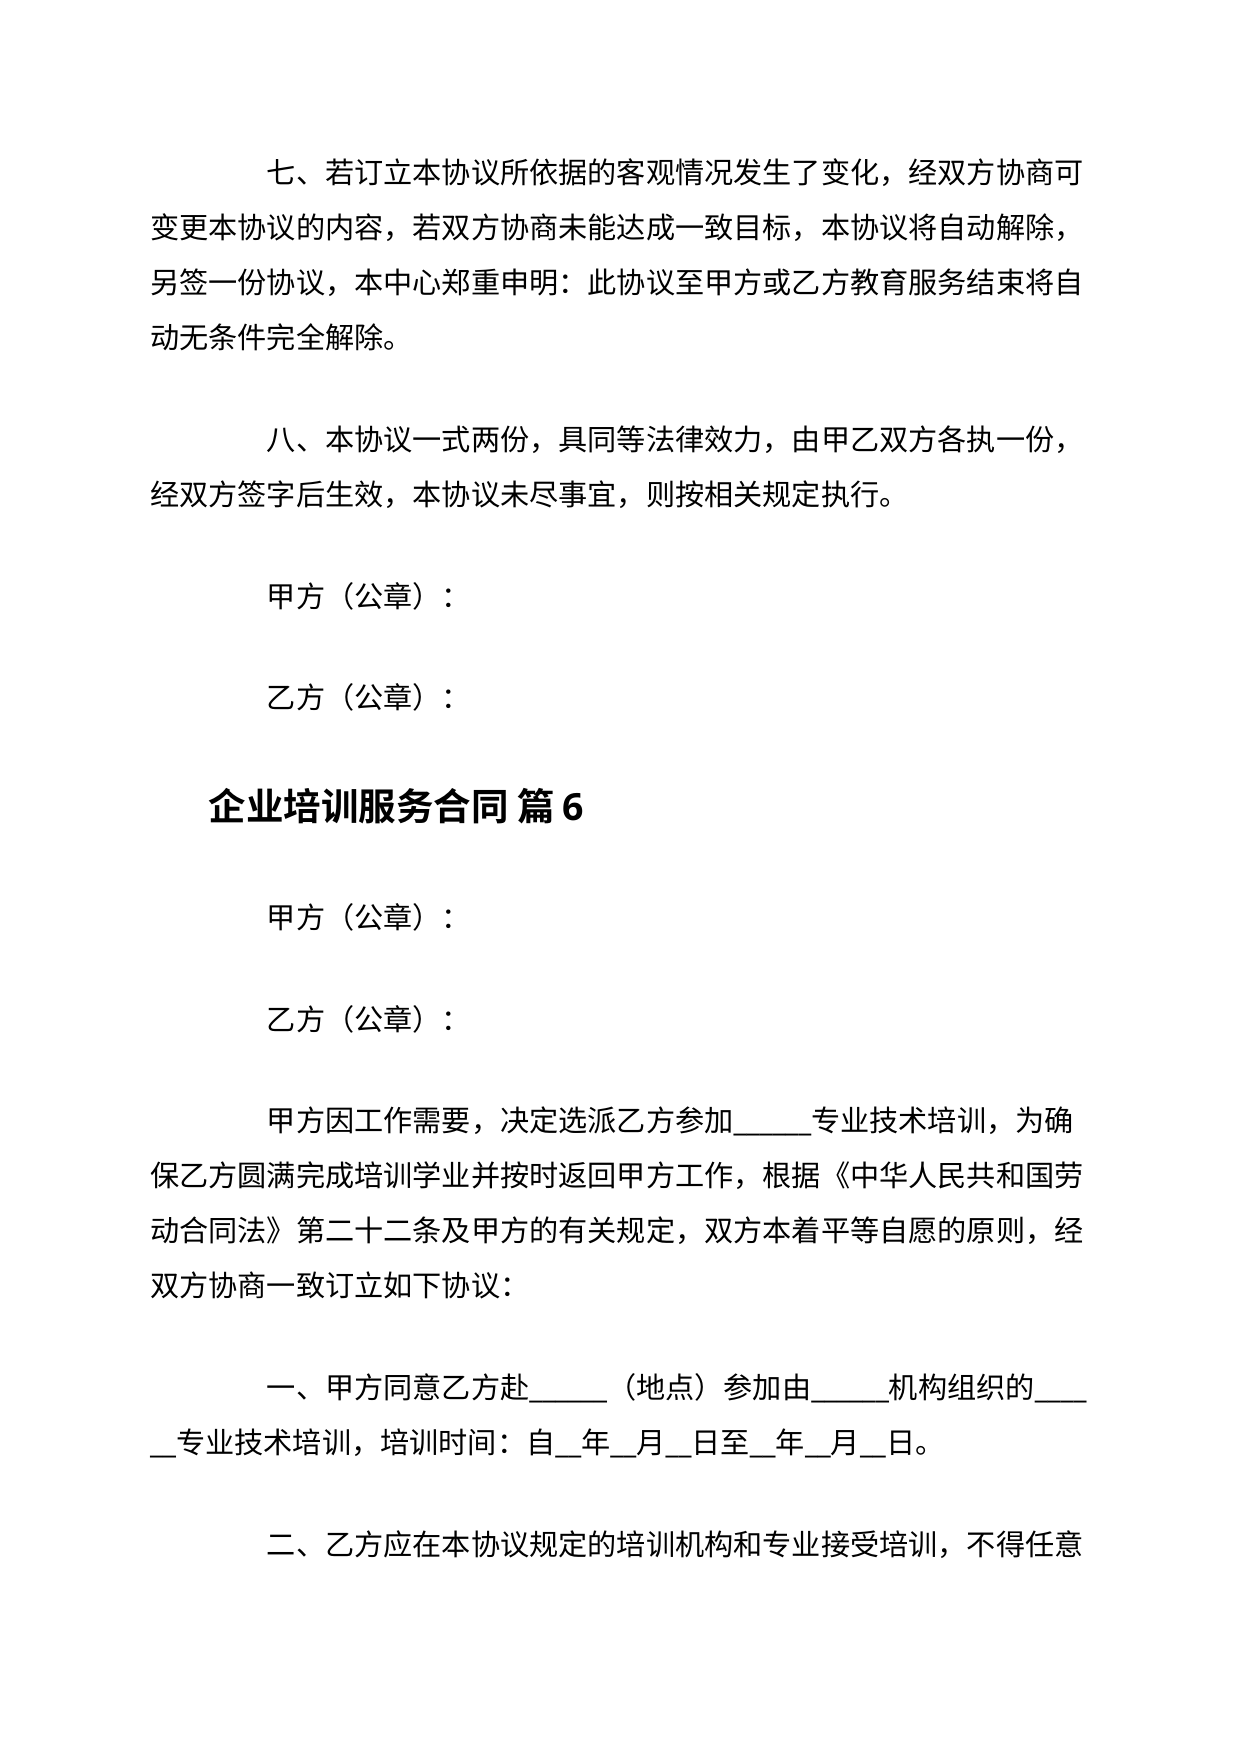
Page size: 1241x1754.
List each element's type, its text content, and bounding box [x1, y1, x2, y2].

text 甲方（公章）： [150, 894, 1090, 937]
text 企业培训服务合同 篇6 [150, 777, 1090, 831]
text 一、甲方同意乙方赴______（地点）参加由______机构组织的______专业技术培训，培训时间：自__年__月__日至__年__月__日。 [150, 1364, 1090, 1462]
text 乙方（公章）： [150, 675, 1090, 717]
text 甲方因工作需要，决定选派乙方参加______专业技术培训，为确保乙方圆满完成培训学业并按时返回甲方工作，根据《中华人民共和国劳动合同法》第二十二条及甲方的有关规定，双方本着平等自愿的原则，经双方协商一致订立如下协议： [150, 1098, 1090, 1305]
text 甲方（公章）： [150, 573, 1090, 615]
text 八、本协议一式两份，具同等法律效力，由甲乙双方各执一份，经双方签字后生效，本协议未尽事宜，则按相关规定执行。 [150, 416, 1090, 514]
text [150, 1521, 1090, 1564]
text 七、若订立本协议所依据的客观情况发生了变化，经双方协商可变更本协议的内容，若双方协商未能达成一致目标，本协议将自动解除，另签一份协议，本中心郑重申明：此协议至甲方或乙方教育服务结束将自动无条件完全解除。 [150, 150, 1090, 357]
text 乙方（公章）： [150, 996, 1090, 1038]
